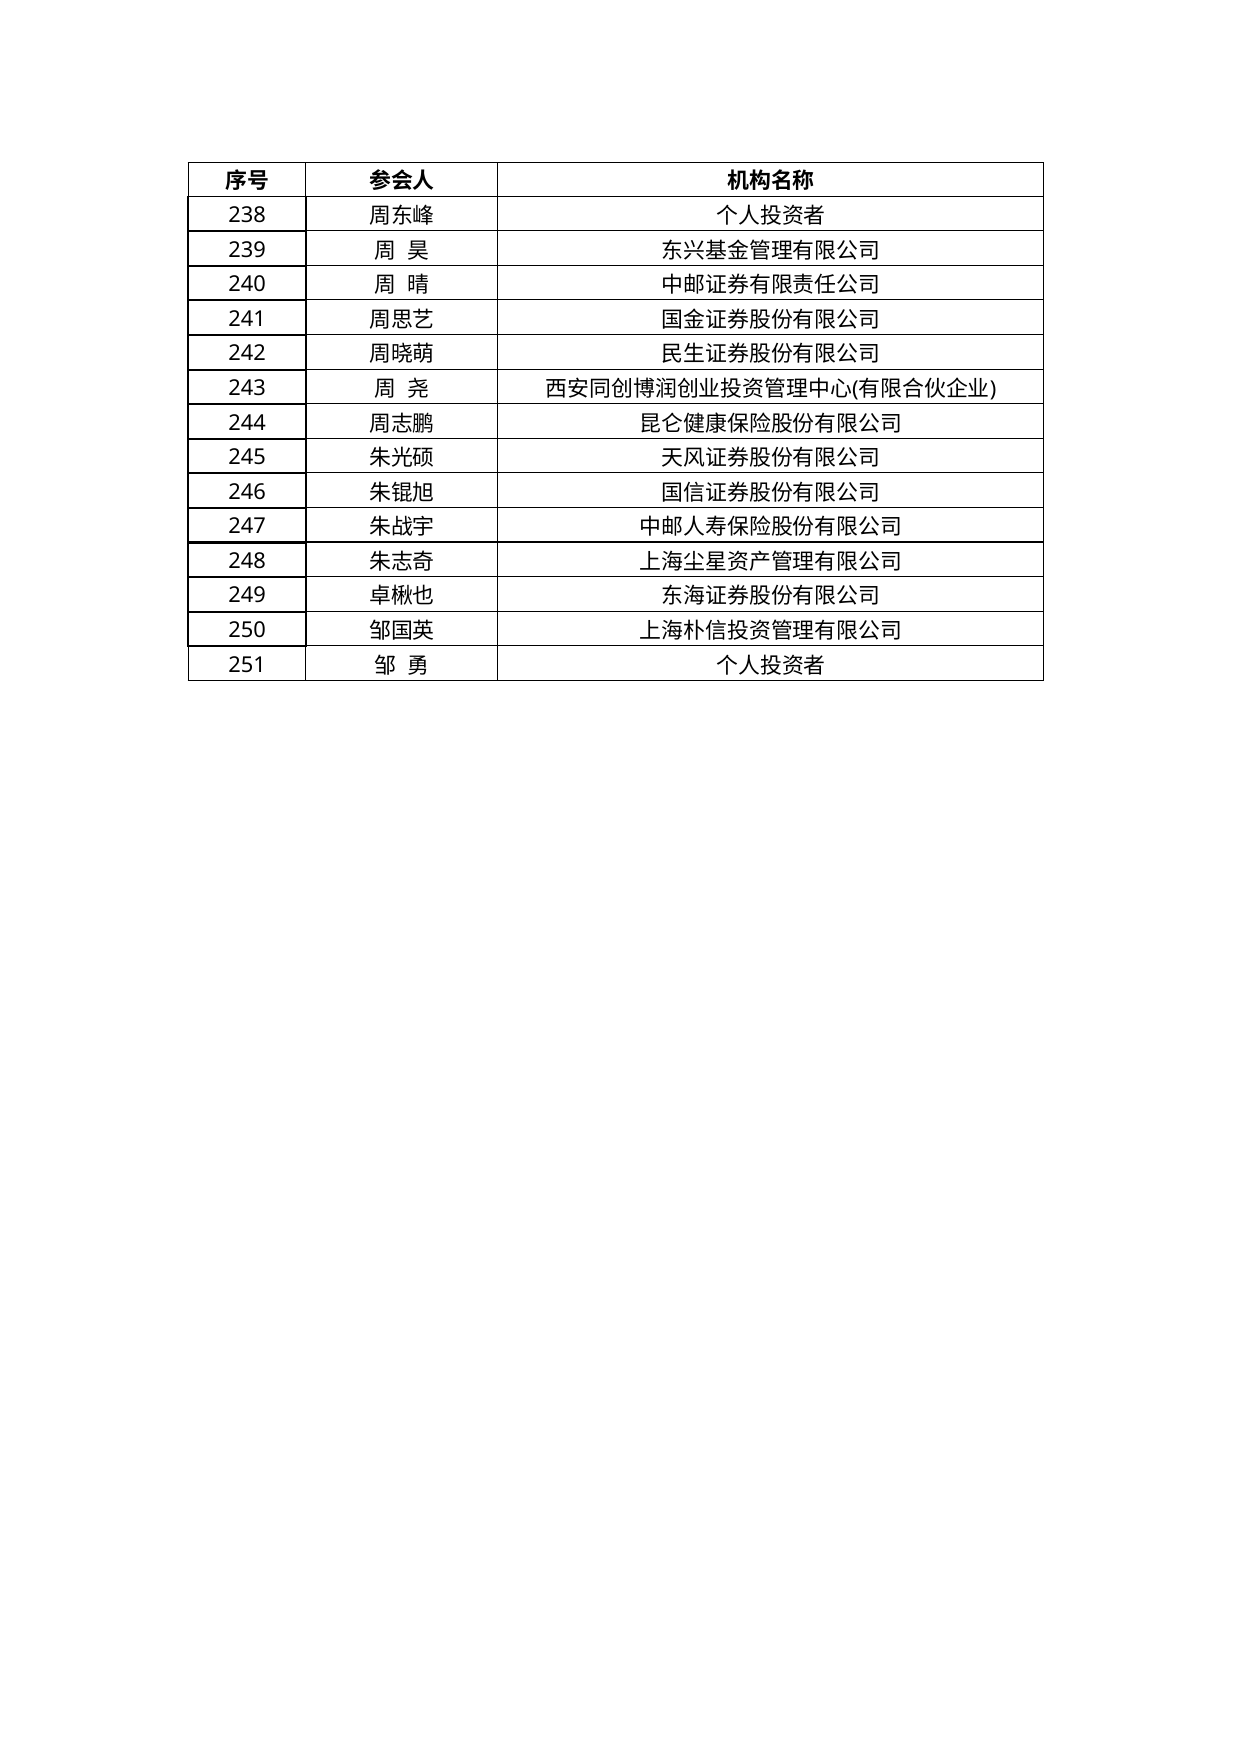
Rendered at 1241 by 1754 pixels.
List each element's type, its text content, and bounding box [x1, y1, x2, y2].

table_cell 238 [189, 197, 305, 230]
table_header 参会人 [306, 163, 497, 196]
table_cell 251 [189, 647, 305, 680]
table_cell 247 [189, 509, 305, 541]
table_cell 241 [189, 301, 305, 334]
table_cell 245 [189, 440, 305, 472]
table_cell 上海朴信投资管理有限公司 [498, 612, 1043, 645]
table_cell 周昊 [307, 231, 497, 265]
table_cell 昆仑健康保险股份有限公司 [498, 404, 1043, 438]
table_header 序号 [189, 163, 305, 196]
table_cell 中邮证券有限责任公司 [498, 266, 1043, 299]
table_cell 朱光硕 [307, 439, 497, 472]
table_cell 天风证券股份有限公司 [498, 439, 1043, 472]
table_cell 朱锟旭 [307, 473, 497, 507]
table_cell 邹国英 [307, 612, 497, 645]
table_cell 250 [189, 613, 305, 645]
table_cell 西安同创博润创业投资管理中心(有限合伙企业) [498, 370, 1043, 403]
table_cell 周志鹏 [307, 404, 497, 438]
table_cell 240 [189, 267, 305, 299]
table_cell 东海证券股份有限公司 [498, 577, 1043, 611]
table_cell 上海尘星资产管理有限公司 [498, 543, 1043, 576]
table_cell 239 [189, 232, 305, 265]
table_cell 249 [189, 578, 305, 611]
table_cell 个人投资者 [498, 197, 1043, 230]
table_cell 周尧 [307, 370, 497, 403]
table_cell 中邮人寿保险股份有限公司 [498, 508, 1043, 541]
table_cell 248 [189, 544, 305, 576]
table_cell 邹勇 [306, 646, 497, 680]
table_cell 朱战宇 [307, 508, 497, 541]
table_cell 东兴基金管理有限公司 [498, 231, 1043, 265]
table_cell 周东峰 [307, 197, 497, 230]
table_cell 卓楸也 [307, 577, 497, 611]
table_cell 周思艺 [307, 300, 497, 334]
table_cell 个人投资者 [498, 646, 1043, 680]
table_cell 244 [189, 405, 305, 438]
table_header 机构名称 [498, 163, 1043, 196]
table_cell 国信证券股份有限公司 [498, 473, 1043, 507]
table_cell 民生证券股份有限公司 [498, 335, 1043, 368]
table_cell 周晓萌 [307, 335, 497, 368]
table_cell 243 [189, 371, 305, 403]
table_cell 246 [189, 474, 305, 507]
table_cell 朱志奇 [307, 543, 497, 576]
table_cell 国金证券股份有限公司 [498, 300, 1043, 334]
table_cell 242 [189, 336, 305, 368]
table_cell 周晴 [307, 266, 497, 299]
